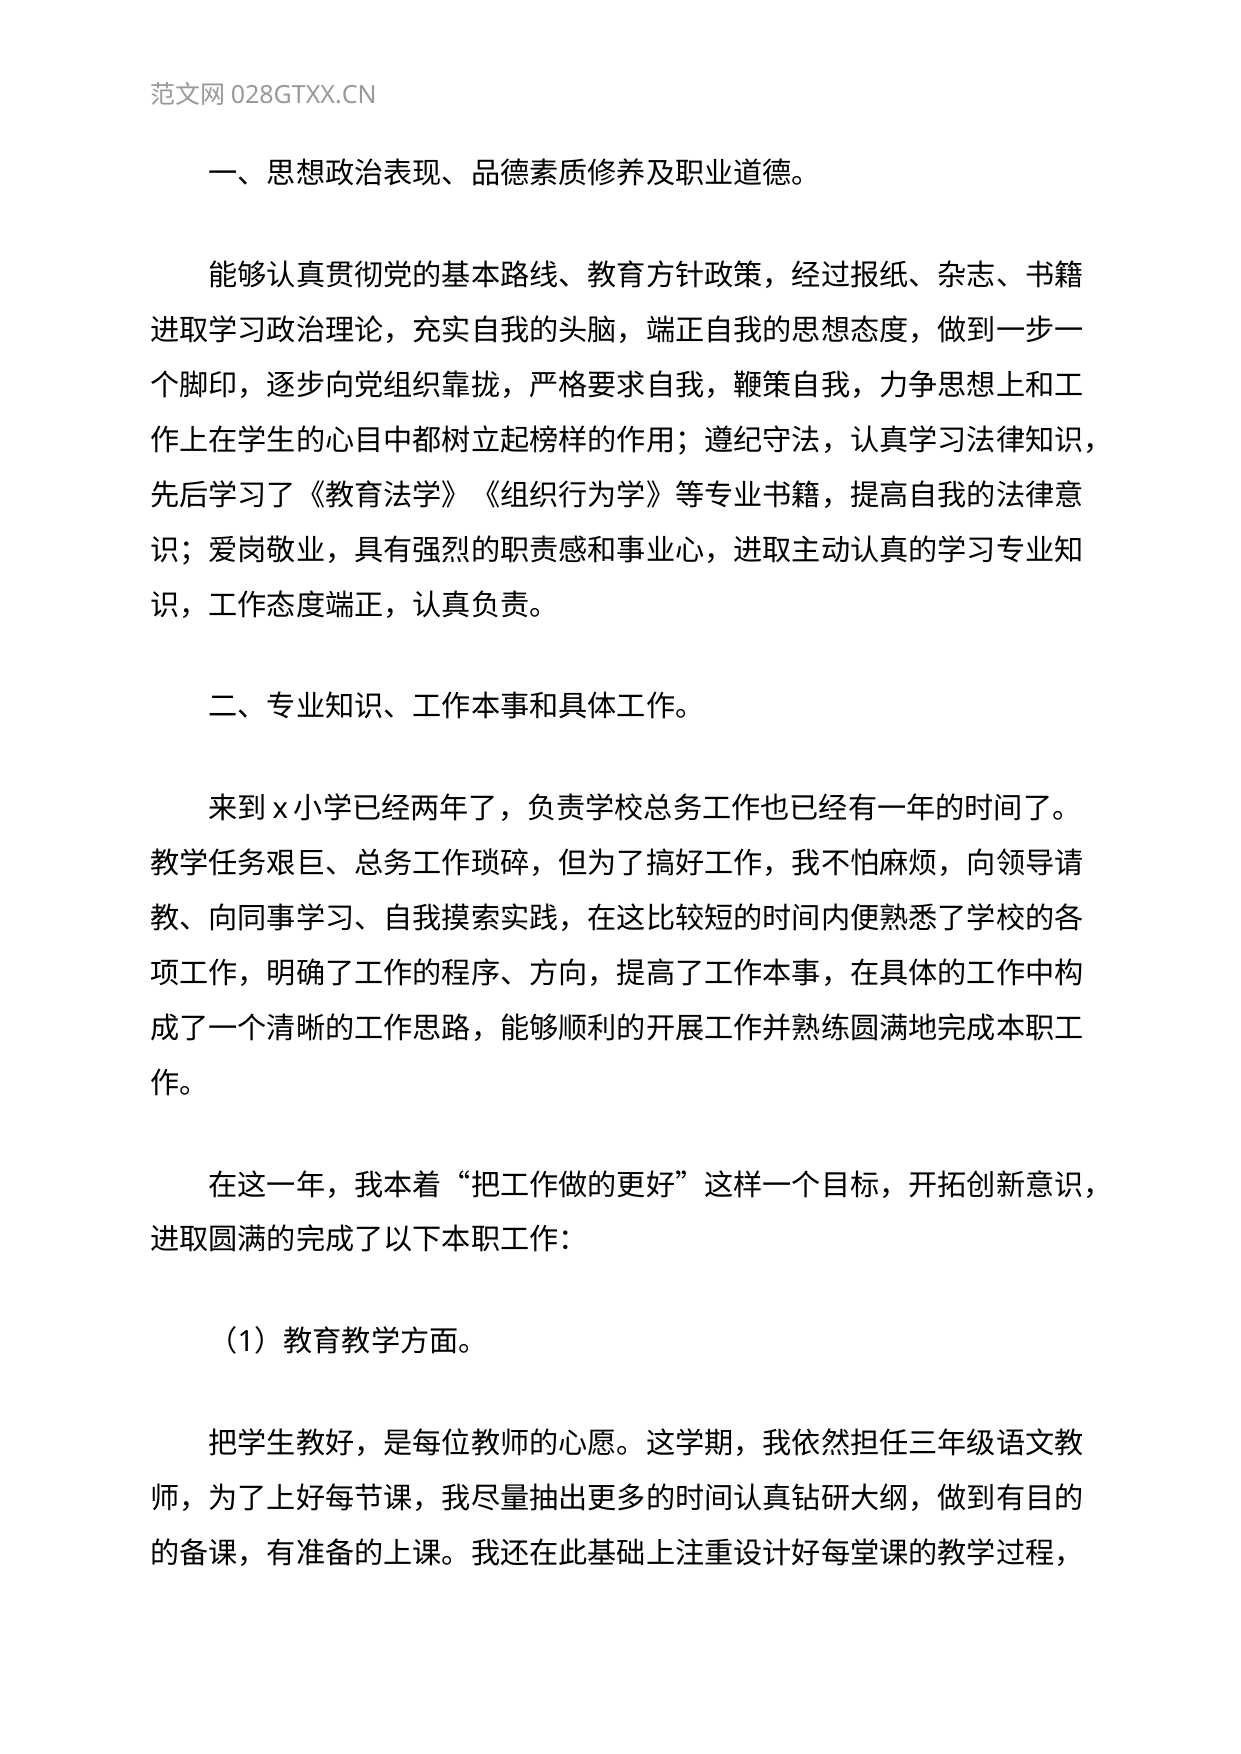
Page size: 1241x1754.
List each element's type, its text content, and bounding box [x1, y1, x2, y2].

text （1）教育教学方面。 [150, 1318, 1090, 1360]
text 在这一年，我本着“把工作做的更好”这样一个目标，开拓创新意识，进取圆满的完成了以下本职工作： [150, 1161, 1090, 1258]
text 一、思想政治表现、品德素质修养及职业道德。 [150, 150, 1090, 192]
text 来到x小学已经两年了，负责学校总务工作也已经有一年的时间了。教学任务艰巨、总务工作琐碎，但为了搞好工作，我不怕麻烦，向领导请教、向同事学习、自我摸索实践，在这比较短的时间内便熟悉了学校的各项工作，明确了工作的程序、方向，提高了工作本事，在具体的工作中构成了一个清晰的工作思路，能够顺利的开展工作并熟练圆满地完成本职工作。 [150, 785, 1090, 1102]
text 能够认真贯彻党的基本路线、教育方针政策，经过报纸、杂志、书籍进取学习政治理论，充实自我的头脑，端正自我的思想态度，做到一步一个脚印，逐步向党组织靠拢，严格要求自我，鞭策自我，力争思想上和工作上在学生的心目中都树立起榜样的作用；遵纪守法，认真学习法律知识，先后学习了《教育法学》《组织行为学》等专业书籍，提高自我的法律意识；爱岗敬业，具有强烈的职责感和事业心，进取主动认真的学习专业知识，工作态度端正，认真负责。 [150, 252, 1090, 623]
text 二、专业知识、工作本事和具体工作。 [150, 683, 1090, 725]
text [150, 1420, 1090, 1572]
